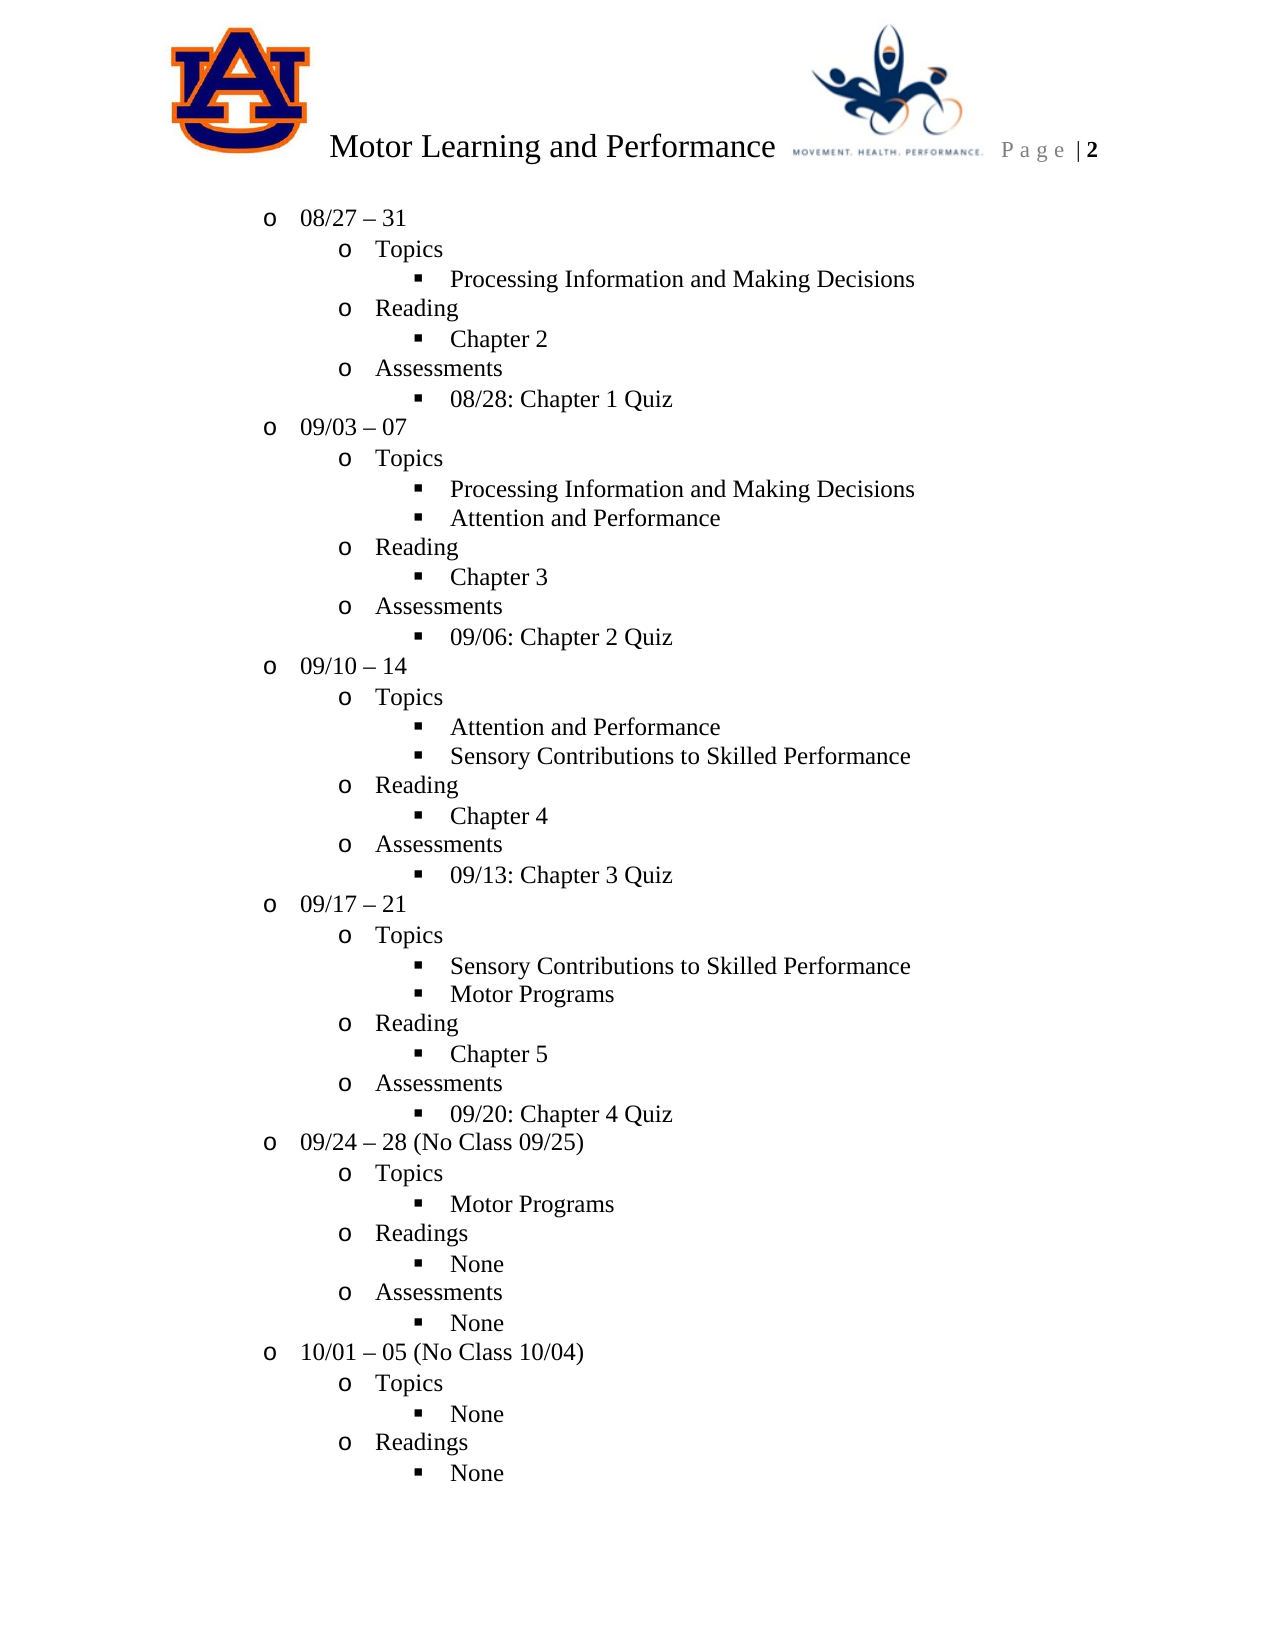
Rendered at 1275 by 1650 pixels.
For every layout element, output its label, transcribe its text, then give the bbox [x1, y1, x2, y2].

list Assessments [337, 1068, 1125, 1099]
list None [412, 1399, 1125, 1427]
list Chapter 2 [412, 324, 1125, 353]
list 09/24 – 28 (No Class 09/25) [262, 1127, 1125, 1158]
list 09/06: Chapter 2 Quiz [412, 622, 1125, 651]
list Topics [337, 682, 1125, 712]
list Processing Information and Making Decisions [412, 474, 1125, 503]
list Reading [337, 532, 1125, 562]
list Topics [337, 443, 1125, 474]
list Assessments [337, 353, 1125, 384]
list Assessments [337, 1277, 1125, 1308]
list Readings [337, 1218, 1125, 1249]
list Processing Information and Making Decisions [412, 264, 1125, 293]
list 09/17 – 21 [262, 889, 1125, 920]
list 09/10 – 14 [262, 651, 1125, 682]
list None [412, 1308, 1125, 1337]
list Sensory Contributions to Skilled Performance [412, 741, 1125, 770]
list 09/20: Chapter 4 Quiz [412, 1099, 1125, 1127]
list Topics [337, 1158, 1125, 1189]
list Readings [337, 1427, 1125, 1458]
list Chapter 4 [412, 801, 1125, 829]
list Attention and Performance [412, 712, 1125, 741]
list None [412, 1458, 1125, 1487]
list Topics [337, 920, 1125, 951]
list Assessments [337, 591, 1125, 622]
list Chapter 3 [412, 562, 1125, 591]
list 09/03 – 07 [262, 412, 1125, 443]
list Motor Programs [412, 1189, 1125, 1218]
list Assessments [337, 829, 1125, 860]
list 08/28: Chapter 1 Quiz [412, 384, 1125, 412]
list 08/27 – 31 [262, 203, 1125, 234]
list 10/01 – 05 (No Class 10/04) [262, 1337, 1125, 1368]
list None [412, 1249, 1125, 1277]
list 09/13: Chapter 3 Quiz [412, 860, 1125, 889]
list Reading [337, 293, 1125, 324]
list Attention and Performance [412, 503, 1125, 532]
picture [150, 23, 330, 158]
picture [780, 0, 1001, 158]
list Chapter 5 [412, 1039, 1125, 1068]
list Sensory Contributions to Skilled Performance [412, 951, 1125, 979]
list Motor Programs [412, 979, 1125, 1008]
list Topics [337, 234, 1125, 264]
list Topics [337, 1368, 1125, 1399]
list Reading [337, 770, 1125, 801]
list Reading [337, 1008, 1125, 1039]
